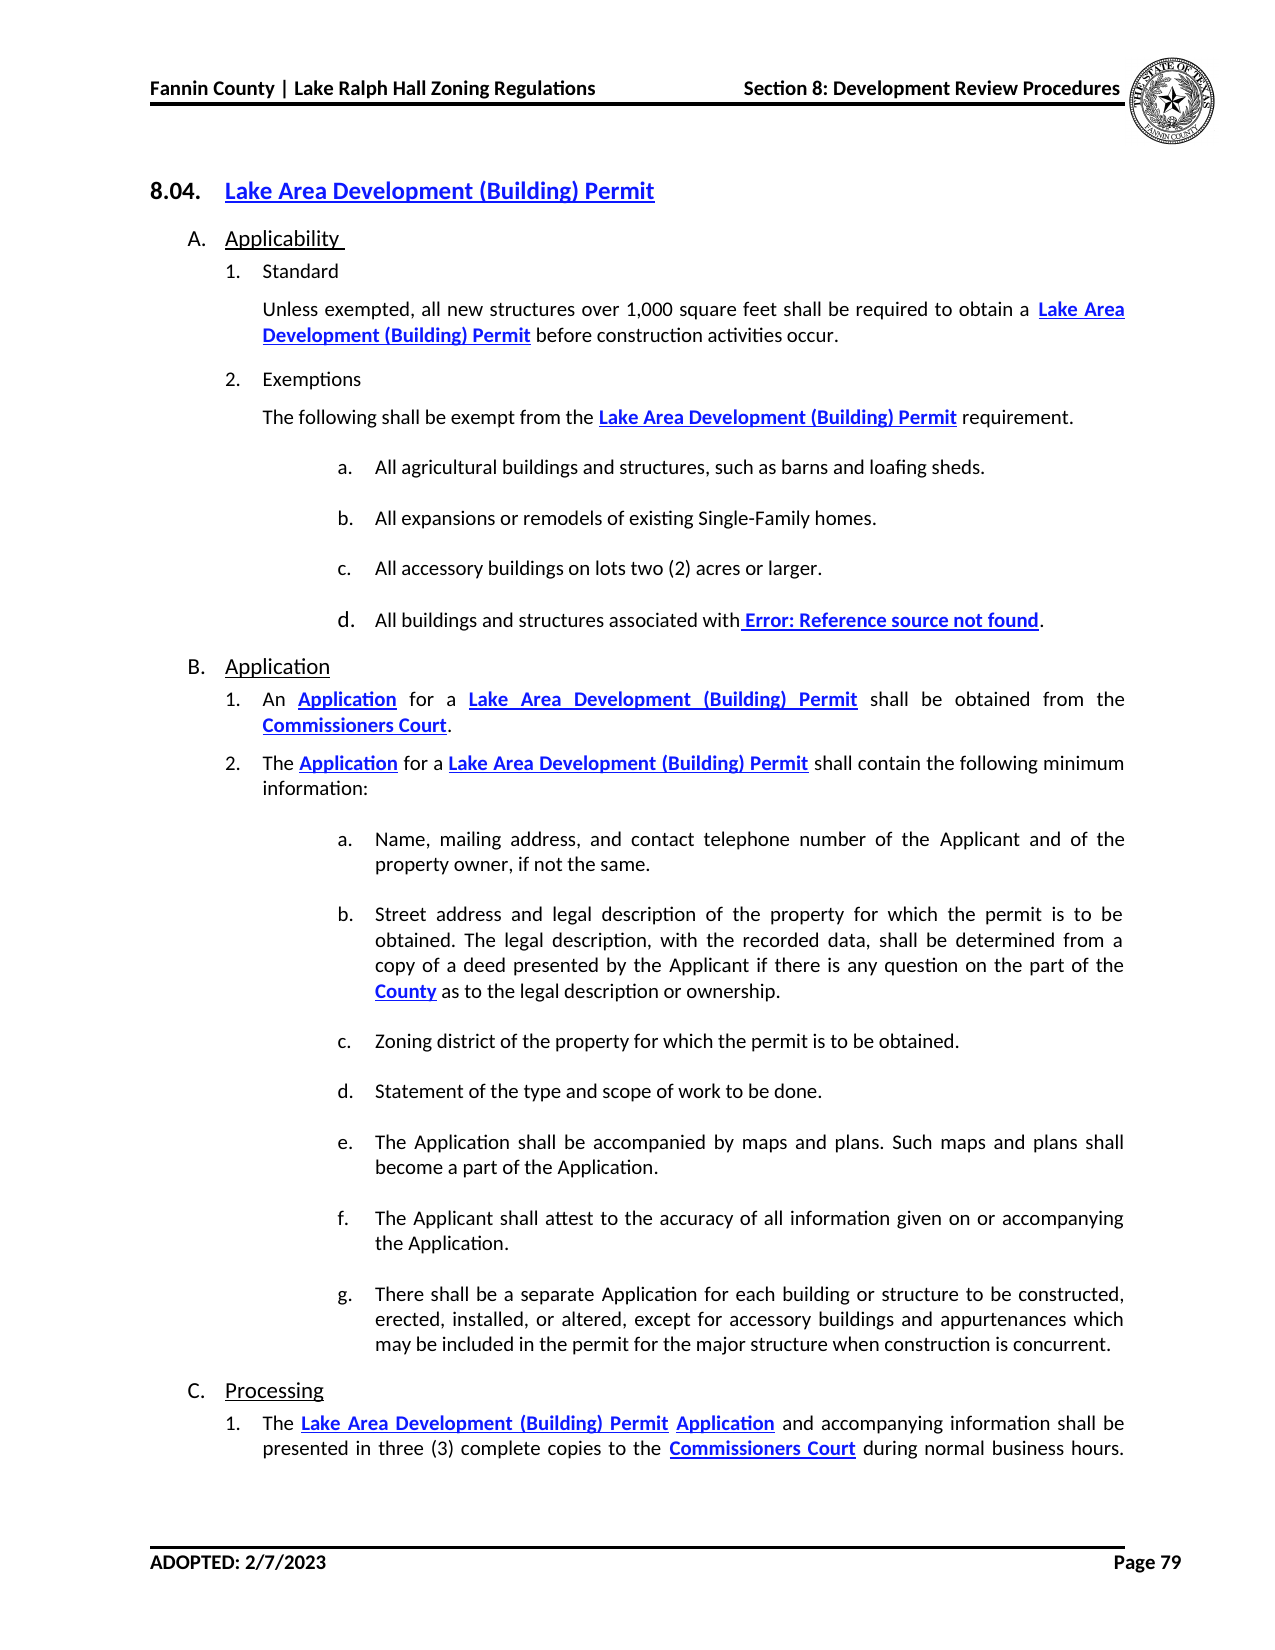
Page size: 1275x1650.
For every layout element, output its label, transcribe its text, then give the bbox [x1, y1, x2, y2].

subtitle The Applicant shall attest to the accuracy of all information given on or accompanying the Application. [337, 1205, 1125, 1256]
picture [1125, 57, 1220, 146]
subtitle Statement of the type and scope of work to be done. [337, 1079, 1125, 1104]
subtitle Processing [187, 1376, 1125, 1404]
subtitle Name, mailing address, and contact telephone number of the Applicant and of the property owner, if not the same. [337, 826, 1125, 877]
subtitle Standard [225, 258, 1125, 284]
subtitle Applicability [187, 224, 1125, 252]
subtitle The following shall be exempt from the Lake Area Development (Building) Permit requirement. [262, 404, 1125, 429]
subtitle Unless exempted, all new structures over 1,000 square feet shall be required to obtain a Lake Area Development (Building) Permit before construction activities occur. [262, 296, 1125, 347]
subtitle Zoning district of the property for which the permit is to be obtained. [337, 1028, 1125, 1054]
subtitle All accessory buildings on lots two (2) acres or larger. [337, 555, 1125, 581]
subtitle The Application shall be accompanied by maps and plans. Such maps and plans shall become a part of the Application. [337, 1129, 1125, 1180]
subtitle Street address and legal description of the property for which the permit is to be obtained. The legal description, with the recorded data, shall be determined from a copy of a deed presented by the Applicant if there is any question on the part of the County as to the legal description or ownership. [337, 902, 1125, 1003]
subtitle An Application for a Lake Area Development (Building) Permit shall be obtained from the Commissioners Court. [225, 687, 1125, 737]
subtitle Lake Area Development (Building) Permit [150, 175, 1125, 206]
subtitle Exemptions [225, 366, 1125, 391]
subtitle There shall be a separate Application for each building or structure to be constructed, erected, installed, or altered, except for accessory buildings and appurtenances which may be included in the permit for the major structure when construction is concurrent. [337, 1281, 1125, 1357]
subtitle All expansions or remodels of existing Single-Family homes. [337, 505, 1125, 530]
subtitle The Application for a Lake Area Development (Building) Permit shall contain the following minimum information: [225, 750, 1125, 801]
subtitle All agricultural buildings and structures, such as barns and loafing sheds. [337, 454, 1125, 480]
subtitle Application [187, 652, 1125, 680]
